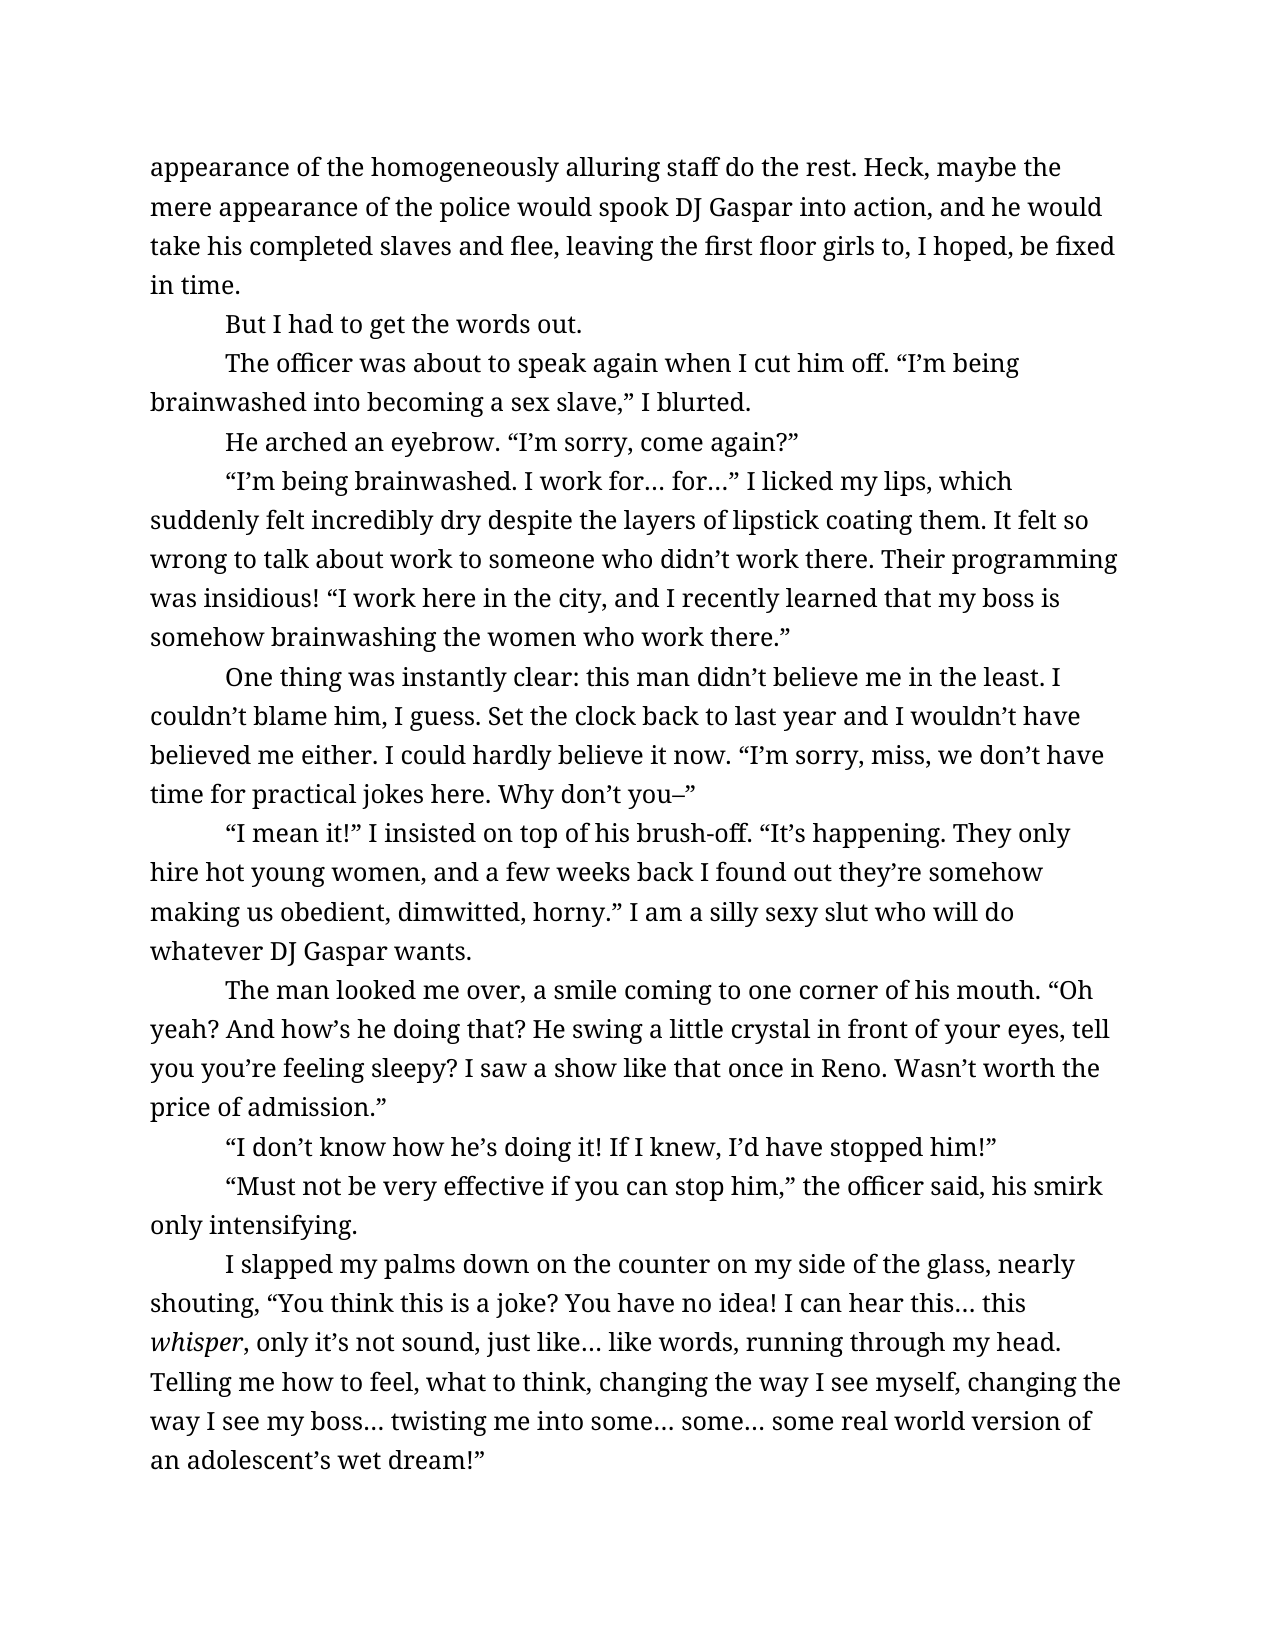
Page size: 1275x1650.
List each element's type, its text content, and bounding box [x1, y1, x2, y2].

text One thing was instantly clear: this man didn’t believe me in the least. I couldn’t blame him, I guess. Set the clock back to last year and I wouldn’t have believed me either. I could hardly believe it now. “I’m sorry, miss, we don’t have time for practical jokes here. Why don’t you–” [150, 659, 1125, 811]
text “I don’t know how he’s doing it! If I knew, I’d have stopped him!” [150, 1129, 1125, 1163]
text But I had to get the words out. [150, 307, 1125, 341]
text I slapped my palms down on the counter on my side of the glass, nearly shouting, “You think this is a joke? You have no idea! I can hear this… this whisper, only it’s not sound, just like… like words, running through my head. Telling me how to feel, what to think, changing the way I see myself, changing the way I see my boss… twisting me into some… some… some real world version of an adolescent’s wet dream!” [150, 1247, 1125, 1477]
text The officer was about to speak again when I cut him off. “I’m being brainwashed into becoming a sex slave,” I blurted. [150, 346, 1125, 419]
text “Must not be very effective if you can stop him,” the officer said, his smirk only intensifying. [150, 1168, 1125, 1242]
text He arched an eyebrow. “I’m sorry, come again?” [150, 424, 1125, 458]
text “I mean it!” I insisted on top of his brush-off. “It’s happening. They only hire hot young women, and a few weeks back I found out they’re somehow making us obedient, dimwitted, horny.” I am a silly sexy slut who will do whatever DJ Gaspar wants. [150, 816, 1125, 967]
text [150, 150, 1125, 302]
text “I’m being brainwashed. I work for… for…” I licked my lips, which suddenly felt incredibly dry despite the layers of lipstick coating them. It felt so wrong to talk about work to someone who didn’t work there. Their programming was insidious! “I work here in the city, and I recently learned that my boss is somehow brainwashing the women who work there.” [150, 463, 1125, 654]
text The man looked me over, a smile coming to one corner of his mouth. “Oh yeah? And how’s he doing that? He swing a little crystal in front of your eyes, tell you you’re feeling sleepy? I saw a show like that once in Reno. Wasn’t worth the price of admission.” [150, 972, 1125, 1124]
